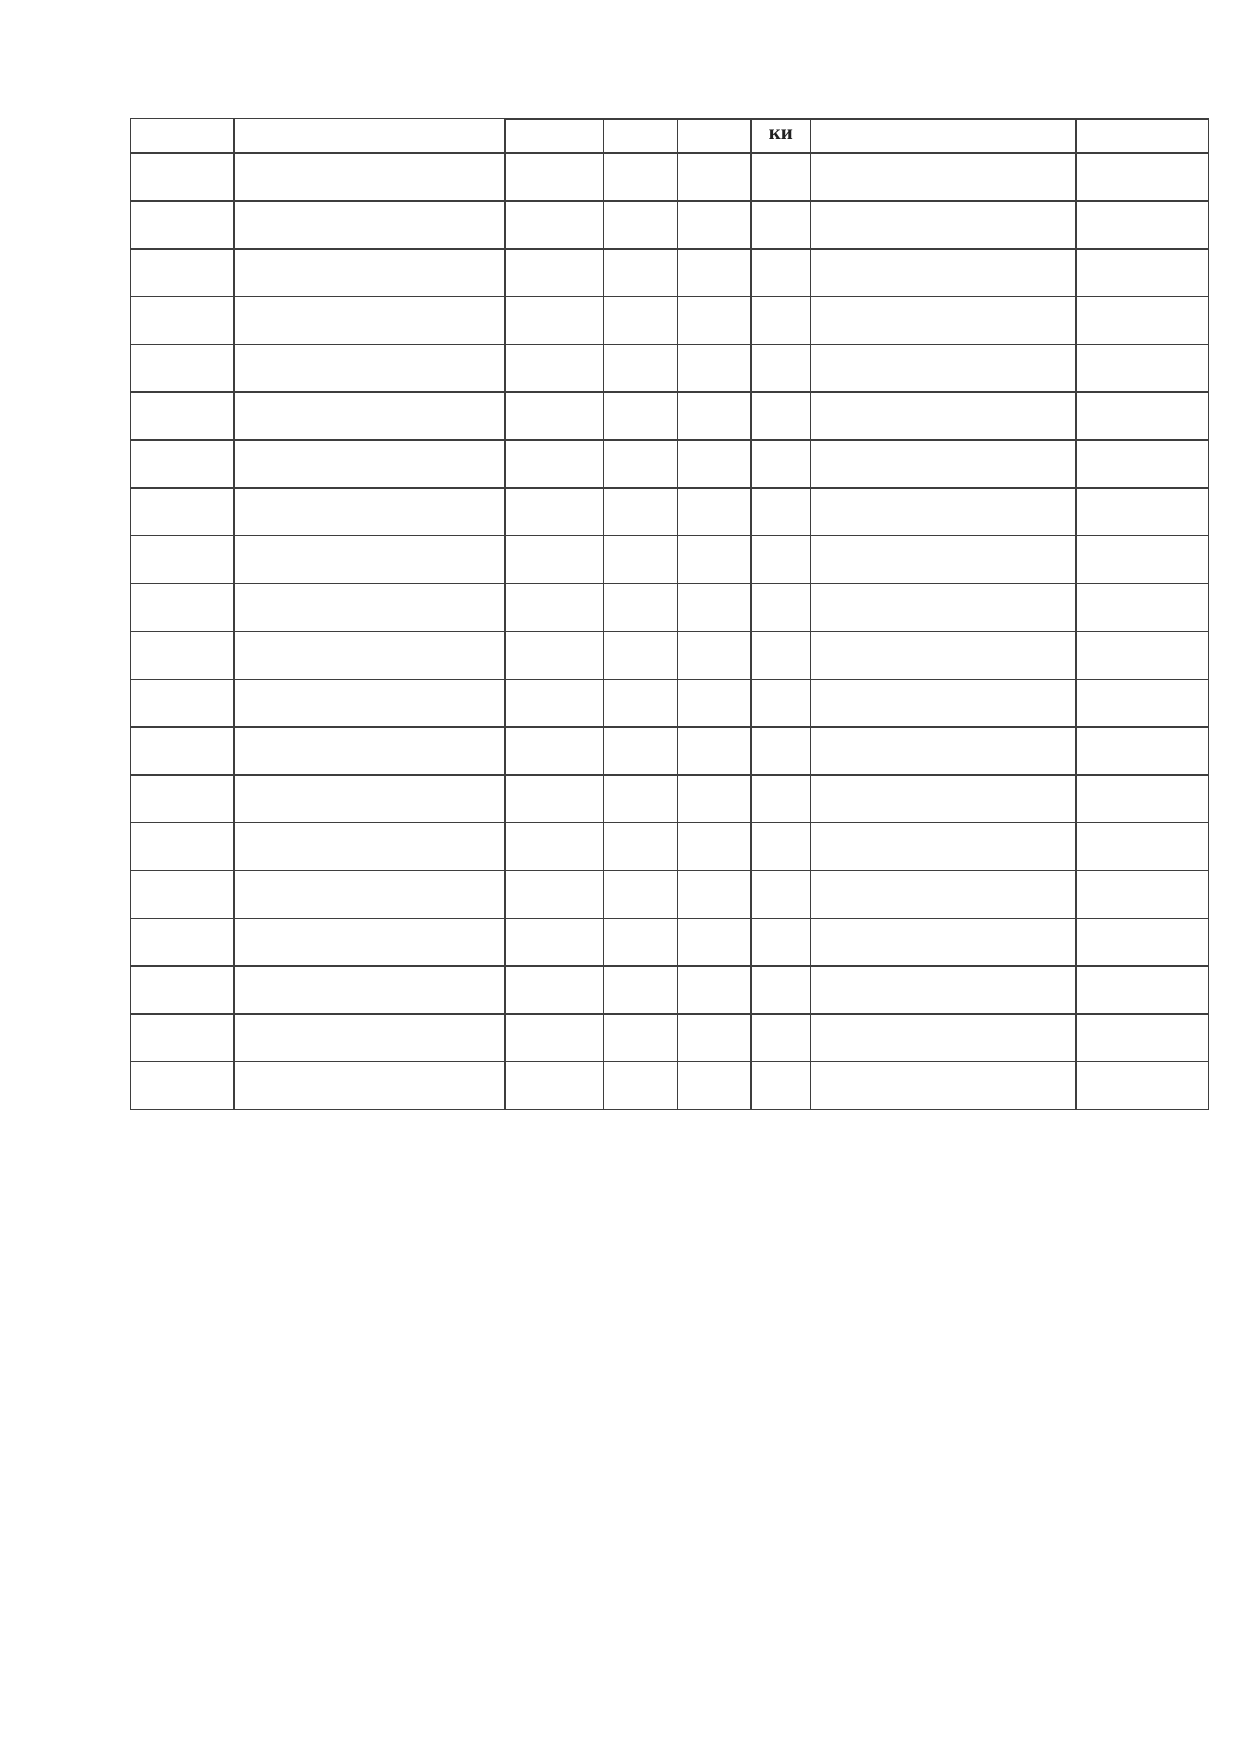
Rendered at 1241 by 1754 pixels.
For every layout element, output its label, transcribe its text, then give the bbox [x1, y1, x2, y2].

table_cell [131, 871, 233, 917]
table_cell [235, 919, 504, 965]
table_cell [752, 250, 810, 296]
table_cell [1077, 297, 1208, 344]
table_cell [506, 967, 603, 1013]
table_cell [235, 297, 504, 344]
table_cell [1077, 632, 1208, 678]
table_cell [811, 919, 1075, 965]
table_header [811, 120, 1075, 152]
table_cell [131, 154, 233, 200]
table_cell [678, 871, 750, 917]
table_cell [752, 823, 810, 869]
table_header [131, 119, 233, 152]
table_cell [506, 1062, 603, 1109]
table_cell [604, 776, 677, 822]
table_cell [811, 441, 1075, 487]
table_header [678, 120, 750, 152]
table_cell [506, 154, 603, 200]
table_cell [506, 297, 603, 344]
table_cell [678, 823, 750, 869]
table_cell [752, 1015, 810, 1061]
table_cell [752, 584, 810, 631]
table_cell [752, 1062, 810, 1109]
table_cell [678, 776, 750, 822]
table_cell [811, 536, 1075, 583]
table_cell [604, 632, 677, 678]
table_cell [1077, 536, 1208, 583]
table_cell [131, 489, 233, 535]
table_cell [811, 728, 1075, 774]
table_cell [131, 536, 233, 583]
table_cell [678, 345, 750, 391]
table_cell [678, 680, 750, 726]
table_cell [506, 489, 603, 535]
table_cell [131, 202, 233, 248]
table_cell [811, 489, 1075, 535]
table_header [604, 120, 677, 152]
table_cell [1077, 393, 1208, 439]
table_cell [604, 1062, 677, 1109]
table_cell [678, 202, 750, 248]
table_cell [604, 202, 677, 248]
table_cell [678, 1062, 750, 1109]
table_cell [811, 1015, 1075, 1061]
table_cell [752, 919, 810, 965]
table_cell [752, 728, 810, 774]
table_cell [235, 1062, 504, 1109]
table_cell [604, 967, 677, 1013]
table_cell [604, 393, 677, 439]
table_cell [811, 584, 1075, 631]
table_cell [811, 154, 1075, 200]
table_cell [235, 728, 504, 774]
table_cell [131, 919, 233, 965]
table_cell [811, 823, 1075, 869]
table_cell [678, 584, 750, 631]
table_cell [131, 297, 233, 344]
table_cell [678, 728, 750, 774]
table_cell [1077, 154, 1208, 200]
table_cell [506, 823, 603, 869]
table_cell [506, 728, 603, 774]
table_cell [752, 345, 810, 391]
table_cell [131, 250, 233, 296]
table_cell [752, 871, 810, 917]
table_cell [1077, 776, 1208, 822]
table_cell [506, 202, 603, 248]
table_cell [604, 536, 677, 583]
table_cell [604, 489, 677, 535]
table_cell [506, 680, 603, 726]
table_cell [604, 823, 677, 869]
table_cell [678, 632, 750, 678]
table_cell [506, 776, 603, 822]
table_cell [678, 154, 750, 200]
table_cell [1077, 489, 1208, 535]
table_cell [604, 297, 677, 344]
table_cell [752, 536, 810, 583]
table_cell [752, 967, 810, 1013]
table_cell [604, 680, 677, 726]
table_cell [506, 345, 603, 391]
table_cell [131, 776, 233, 822]
table_cell [1077, 441, 1208, 487]
table_header [506, 120, 603, 152]
table_cell [131, 967, 233, 1013]
table_cell [752, 776, 810, 822]
table_cell [1077, 680, 1208, 726]
table_cell [235, 584, 504, 631]
table_cell [811, 345, 1075, 391]
table_cell [604, 250, 677, 296]
table_cell [604, 584, 677, 631]
table_cell [131, 584, 233, 631]
table_cell [131, 345, 233, 391]
table_cell [678, 919, 750, 965]
table_cell [604, 345, 677, 391]
table_cell [1077, 202, 1208, 248]
table_cell [506, 584, 603, 631]
table_cell [752, 297, 810, 344]
table_cell [235, 536, 504, 583]
table_cell [1077, 584, 1208, 631]
table_cell [1077, 250, 1208, 296]
table_cell [131, 632, 233, 678]
table_cell [131, 441, 233, 487]
table_cell [235, 871, 504, 917]
table_cell [506, 871, 603, 917]
table_cell [235, 489, 504, 535]
table_cell [604, 154, 677, 200]
table_header ки [752, 120, 810, 152]
table_cell [678, 250, 750, 296]
table_cell [235, 776, 504, 822]
table_cell [1077, 919, 1208, 965]
table_cell [678, 393, 750, 439]
table_cell [235, 632, 504, 678]
table_cell [678, 1015, 750, 1061]
table_header [235, 119, 504, 152]
table_cell [506, 632, 603, 678]
table_cell [506, 441, 603, 487]
table_cell [235, 154, 504, 200]
table_cell [235, 202, 504, 248]
table_cell [131, 393, 233, 439]
table_cell [235, 250, 504, 296]
table_cell [235, 345, 504, 391]
table_cell [752, 393, 810, 439]
table_cell [811, 297, 1075, 344]
table_cell [1077, 345, 1208, 391]
table_cell [678, 489, 750, 535]
table_cell [131, 680, 233, 726]
table_cell [131, 1062, 233, 1109]
table_cell [1077, 1062, 1208, 1109]
table_header [1077, 120, 1208, 152]
table_cell [752, 680, 810, 726]
table_cell [678, 967, 750, 1013]
table_cell [811, 871, 1075, 917]
table_cell [604, 441, 677, 487]
table_cell [235, 393, 504, 439]
table_cell [678, 441, 750, 487]
table_cell [811, 680, 1075, 726]
table_cell [811, 967, 1075, 1013]
table_cell [235, 1015, 504, 1061]
table_cell [752, 632, 810, 678]
table_cell [678, 536, 750, 583]
table_cell [235, 441, 504, 487]
table_cell [235, 967, 504, 1013]
table_cell [235, 680, 504, 726]
table_cell [1077, 823, 1208, 869]
table_cell [604, 919, 677, 965]
table_cell [604, 728, 677, 774]
table_cell [131, 728, 233, 774]
table_cell [752, 154, 810, 200]
table_cell [811, 393, 1075, 439]
table_cell [678, 297, 750, 344]
table_cell [811, 632, 1075, 678]
table_cell [1077, 1015, 1208, 1061]
table_cell [131, 823, 233, 869]
table_cell [752, 441, 810, 487]
table_cell [1077, 967, 1208, 1013]
table_cell [506, 393, 603, 439]
table_cell [811, 250, 1075, 296]
table_cell [506, 536, 603, 583]
table_cell [506, 250, 603, 296]
table_cell [811, 202, 1075, 248]
table_cell [506, 1015, 603, 1061]
table_cell [811, 1062, 1075, 1109]
table_cell [604, 1015, 677, 1061]
table_cell [1077, 871, 1208, 917]
table_cell [506, 919, 603, 965]
table_cell [752, 489, 810, 535]
table_cell [604, 871, 677, 917]
table_cell [131, 1015, 233, 1061]
table_cell [811, 776, 1075, 822]
table_cell [235, 823, 504, 869]
table_cell [752, 202, 810, 248]
table_cell [1077, 728, 1208, 774]
